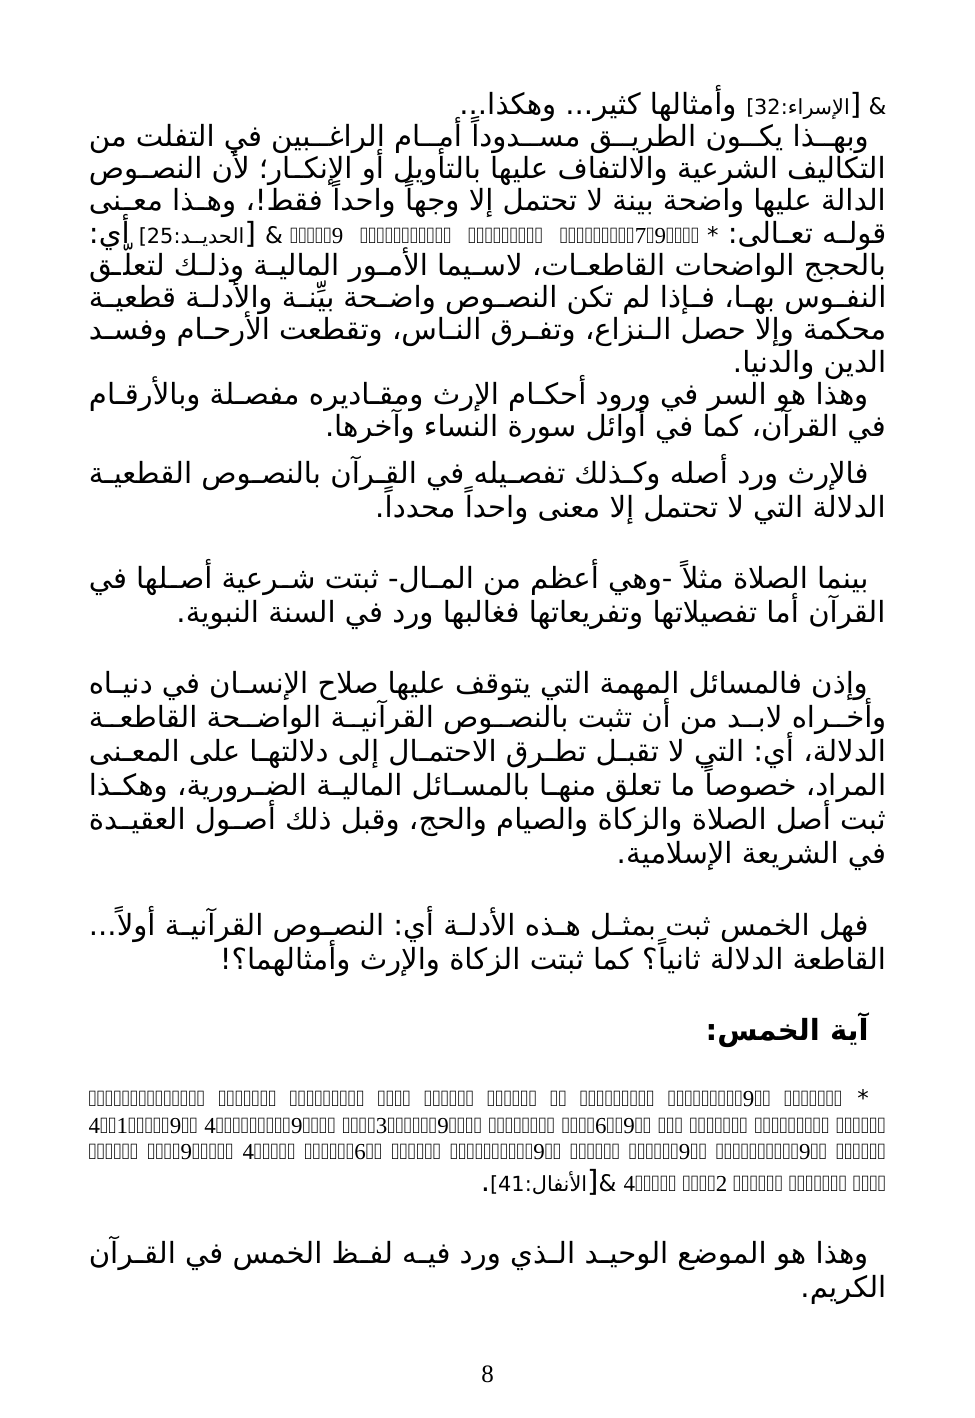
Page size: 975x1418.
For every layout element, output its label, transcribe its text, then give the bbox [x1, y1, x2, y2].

text وهذا هو السر في ورود أحكام الإرث ومقاديره مفصلة وبالأرقام في القرآن، كما في أوائل سورة النساء وآخرها. [89, 379, 886, 443]
text * &[الأنفال:41]. [89, 1085, 886, 1198]
text وبهذا يكون الطريق مسدوداً أمام الراغبين في التفلت من التكاليف الشرعية والالتفاف عليها بالتأويل أو الإنكار؛ لأن النصوص الدالة عليها واضحة بينة لا تحتمل إلا وجهاً واحداً فقط!، وهذا معنى قوله تعالى: * & [الحديد:25] أي: بالحجج الواضحات القاطعات، لاسيما الأمور المالية وذلك لتعلّق النفوس بها، فإذا لم تكن النصوص واضحة بيِّنة والأدلة قطعية محكمة وإلا حصل النزاع، وتفرق الناس، وتقطعت الأرحام وفسد الدين والدنيا. [89, 121, 886, 379]
text وهذا هو الموضع الوحيد الذي ورد فيه لفظ الخمس في القرآن الكريم. [89, 1236, 886, 1304]
text فالإرث ورد أصله وكذلك تفصيله في القرآن بالنصوص القطعية الدلالة التي لا تحتمل إلا معنى واحداً محدداً. [89, 456, 886, 524]
text فهل الخمس ثبت بمثل هذه الأدلة أي: النصوص القرآنية أولاً... القاطعة الدلالة ثانياً؟ كما ثبتت الزكاة والإرث وأمثالهما؟! [89, 908, 886, 976]
text آية الخمس: [89, 1013, 886, 1047]
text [89, 89, 886, 121]
text وإذن فالمسائل المهمة التي يتوقف عليها صلاح الإنسان في دنياه وأخراه لابد من أن تثبت بالنصوص القرآنية الواضحة القاطعة الدلالة، أي: التي لا تقبل تطرق الاحتمال إلى دلالتها على المعنى المراد، خصوصاً ما تعلق منها بالمسائل المالية الضرورية، وهكذا ثبت أصل الصلاة والزكاة والصيام والحج، وقبل ذلك أصول العقيدة في الشريعة الإسلامية. [89, 667, 886, 871]
text بينما الصلاة مثلاً -وهي أعظم من المال- ثبتت شرعية أصلها في القرآن أما تفصيلاتها وتفريعاتها فغالبها ورد في السنة النبوية. [89, 561, 886, 629]
